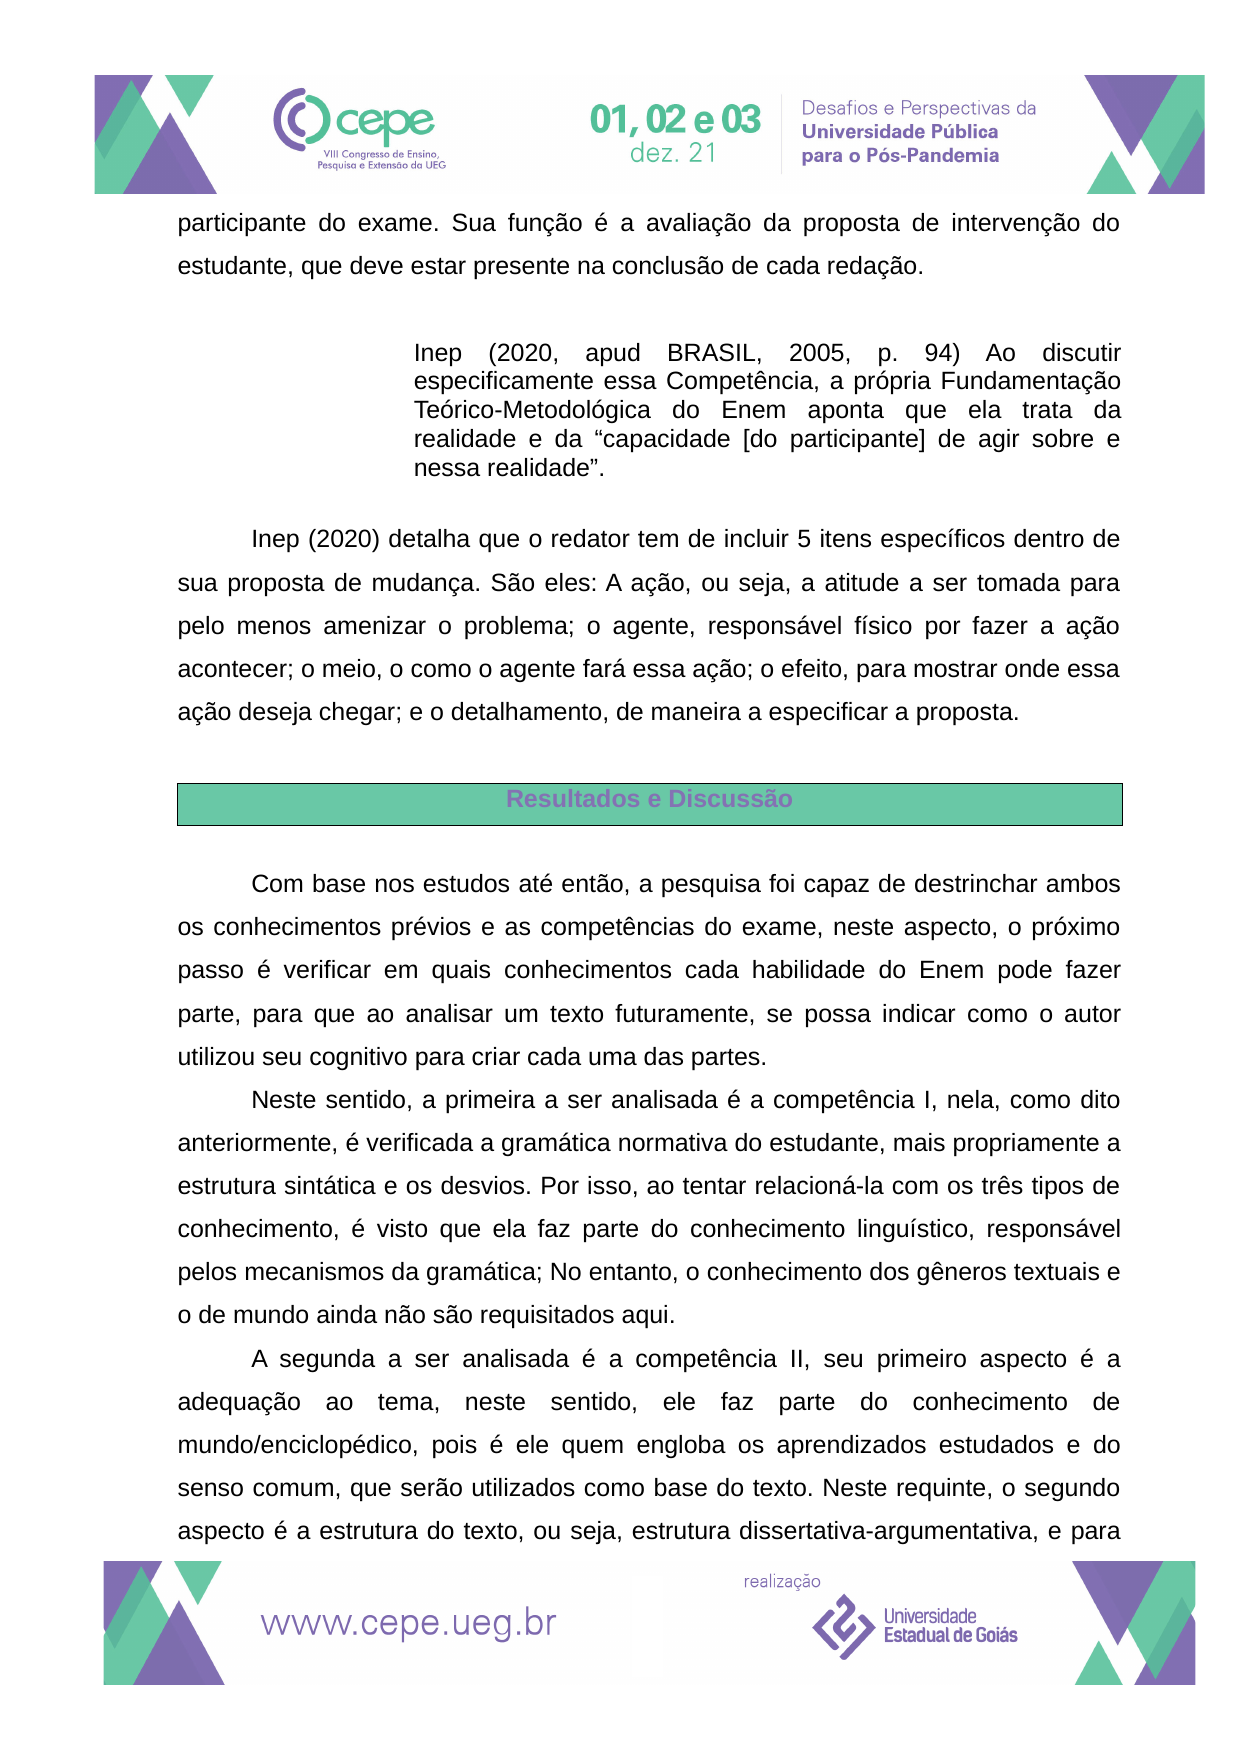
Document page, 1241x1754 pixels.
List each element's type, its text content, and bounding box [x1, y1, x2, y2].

text Inep (2020, apud BRASIL, 2005, p. 94) Ao discutir especificamente essa Competência, a própria Fundamentação Teórico-Metodológica do Enem aponta que ela trata da realidade e da “capacidade [do participante] de agir sobre e nessa realidade”. [413, 338, 1122, 481]
text Com base nos estudos até então, a pesquisa foi capaz de destrinchar ambos os conhecimentos prévios e as competências do exame, neste aspecto, o próximo passo é verificar em quais conhecimentos cada habilidade do Enem pode fazer parte, para que ao analisar um texto futuramente, se possa indicar como o autor utilizou seu cognitivo para criar cada uma das partes. [177, 869, 1122, 1070]
text Neste sentido, a primeira a ser analisada é a competência I, nela, como dito anteriormente, é verificada a gramática normativa do estudante, mais propriamente a estrutura sintática e os desvios. Por isso, ao tentar relacioná-la com os três tipos de conhecimento, é visto que ela faz parte do conhecimento linguístico, responsável pelos mecanismos da gramática; No entanto, o conhecimento dos gêneros textuais e o de mundo ainda não são requisitados aqui. [177, 1085, 1122, 1329]
picture [103, 1561, 1196, 1685]
text Inep (2020) detalha que o redator tem de incluir 5 itens específicos dentro de sua proposta de mudança. São eles: A ação, ou seja, a atitude a ser tomada para pelo menos amenizar o problema; o agente, responsável físico por fazer a ação acontecer; o meio, o como o agente fará essa ação; o efeito, para mostrar onde essa ação deseja chegar; e o detalhamento, de maneira a especificar a proposta. [177, 524, 1122, 726]
table_header Resultados e Discussão [178, 784, 1122, 825]
picture [94, 75, 1205, 194]
